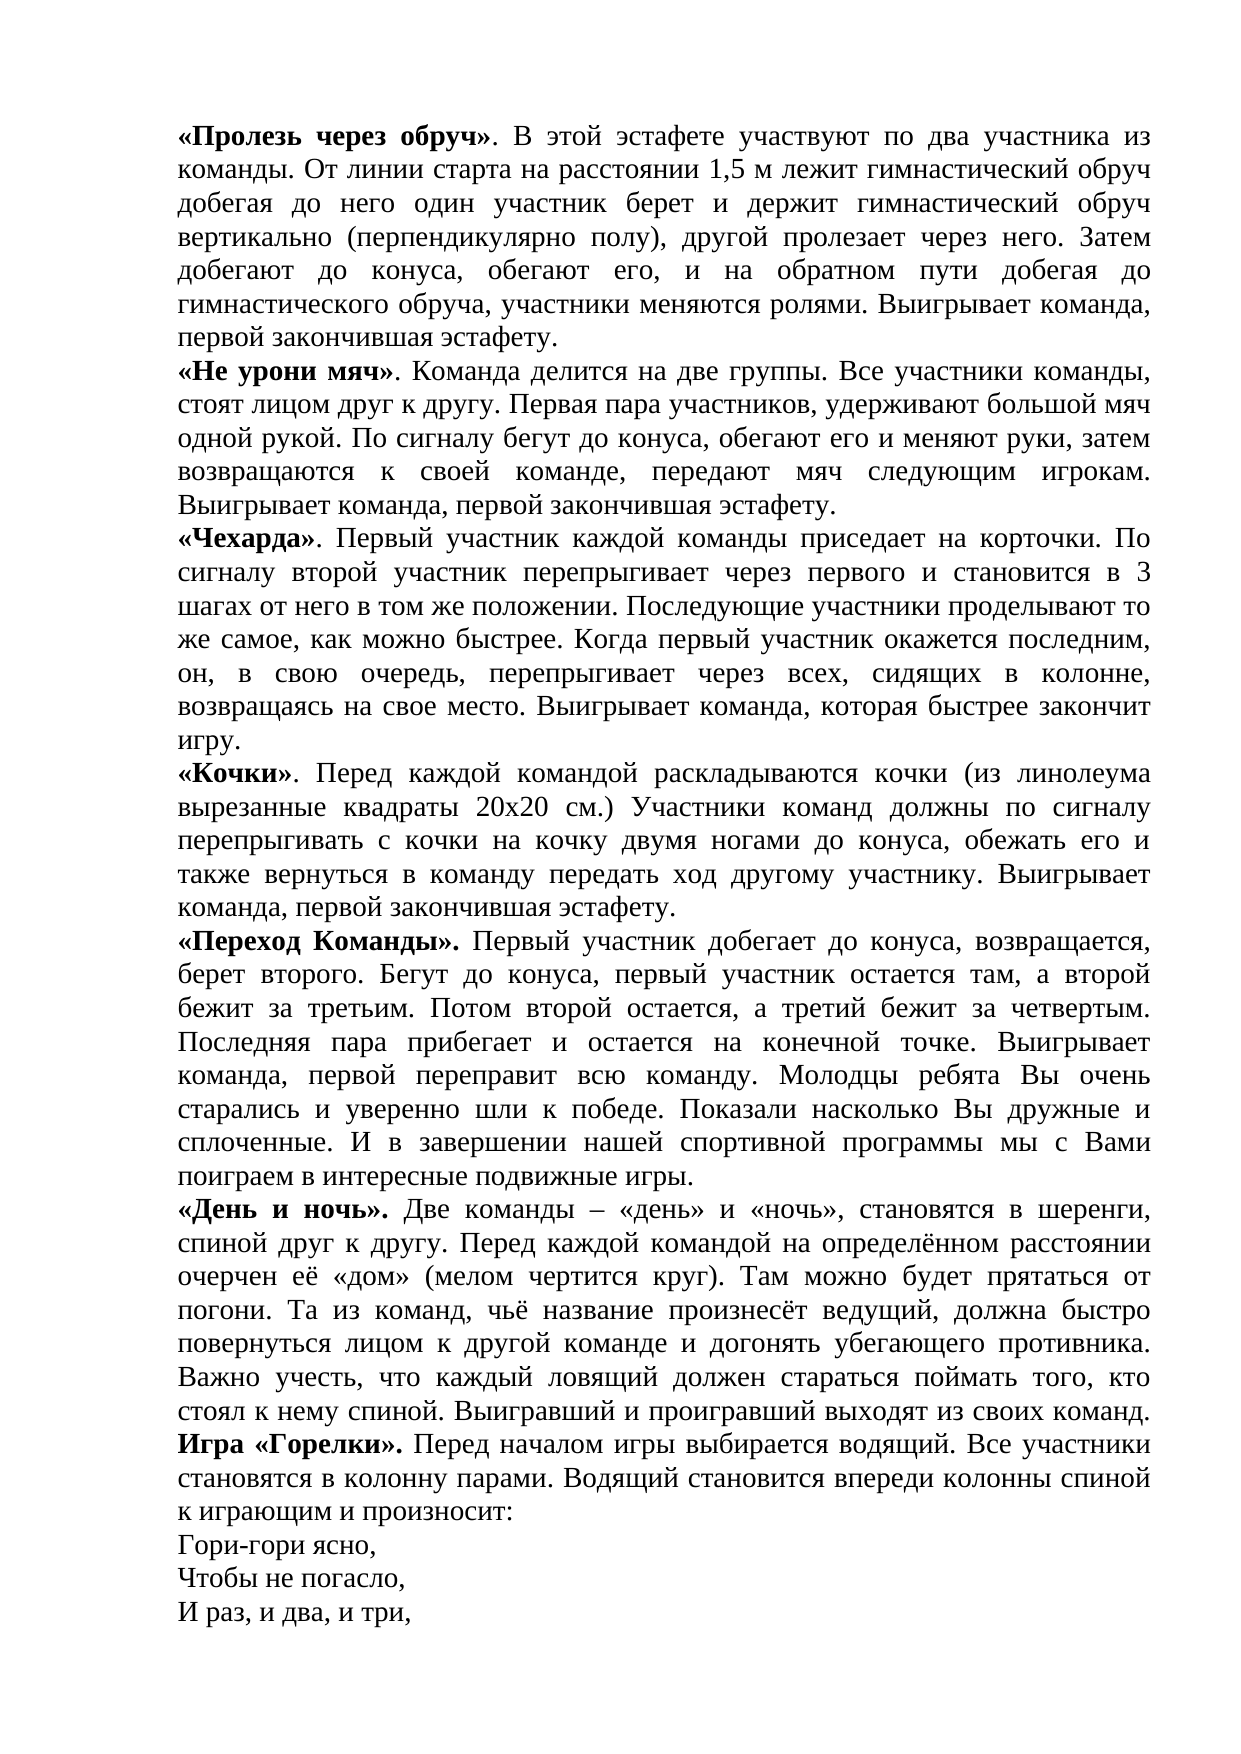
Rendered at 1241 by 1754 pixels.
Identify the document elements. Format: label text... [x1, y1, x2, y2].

text Чтобы не погасло, [177, 1560, 1152, 1594]
text «Кочки». Перед каждой командой раскладываются кочки (из линолеума вырезанные квадраты 20х20 см.) Участники команд должны по сигналу перепрыгивать с кочки на кочку двумя ногами до конуса, обежать его и также вернуться в команду передать ход другому участнику. Выигрывает команда, первой закончившая эстафету. [177, 755, 1152, 923]
text «Не урони мяч». Команда делится на две группы. Все участники команды, стоят лицом друг к другу. Первая пара участников, удерживают большой мяч одной рукой. По сигналу бегут до конуса, обегают его и меняют руки, затем возвращаются к своей команде, передают мяч следующим игрокам. Выигрывает команда, первой закончившая эстафету. [177, 353, 1152, 521]
text «Чехарда». Первый участник каждой команды приседает на корточки. По сигналу второй участник перепрыгивает через первого и становится в 3 шагах от него в том же положении. Последующие участники проделывают то же самое, как можно быстрее. Когда первый участник окажется последним, он, в свою очередь, перепрыгивает через всех, сидящих в колонне, возвращаясь на свое место. Выигрывает команда, которая быстрее закончит игру. [177, 521, 1152, 755]
text И раз, и два, и три, [177, 1594, 1152, 1627]
text «Пролезь через обруч». В этой эстафете участвуют по два участника из команды. От линии старта на расстоянии 1,5 м лежит гимнастический обруч добегая до него один участник берет и держит гимнастический обруч вертикально (перпендикулярно полу), другой пролезает через него. Затем добегают до конуса, обегают его, и на обратном пути добегая до гимнастического обруча, участники меняются ролями. Выигрывает команда, первой закончившая эстафету. [177, 118, 1152, 353]
text «Переход Команды». Первый участник добегает до конуса, возвращается, берет второго. Бегут до конуса, первый участник остается там, а второй бежит за третьим. Потом второй остается, а третий бежит за четвертым. Последняя пара прибегает и остается на конечной точке. Выигрывает команда, первой переправит всю команду. Молодцы ребята Вы очень старались и уверенно шли к победе. Показали насколько Вы дружные и сплоченные. И в завершении нашей спортивной программы мы с Вами поиграем в интересные подвижные игры. [177, 923, 1152, 1191]
text «День и ночь». Две команды – «день» и «ночь», становятся в шеренги, спиной друг к другу. Перед каждой командой на определённом расстоянии очерчен её «дом» (мелом чертится круг). Там можно будет прятаться от погони. Та из команд, чьё название произнесёт ведущий, должна быстро повернуться лицом к другой команде и догонять убегающего противника. Важно учесть, что каждый ловящий должен стараться поймать того, кто стоял к нему спиной. Выигравший и проигравший выходят из своих команд. Игра «Горелки». Перед началом игры выбирается водящий. Все участники становятся в колонну парами. Водящий становится впереди колонны спиной к играющим и произносит: [177, 1191, 1152, 1527]
text Гори-гори ясно, [177, 1527, 1152, 1560]
